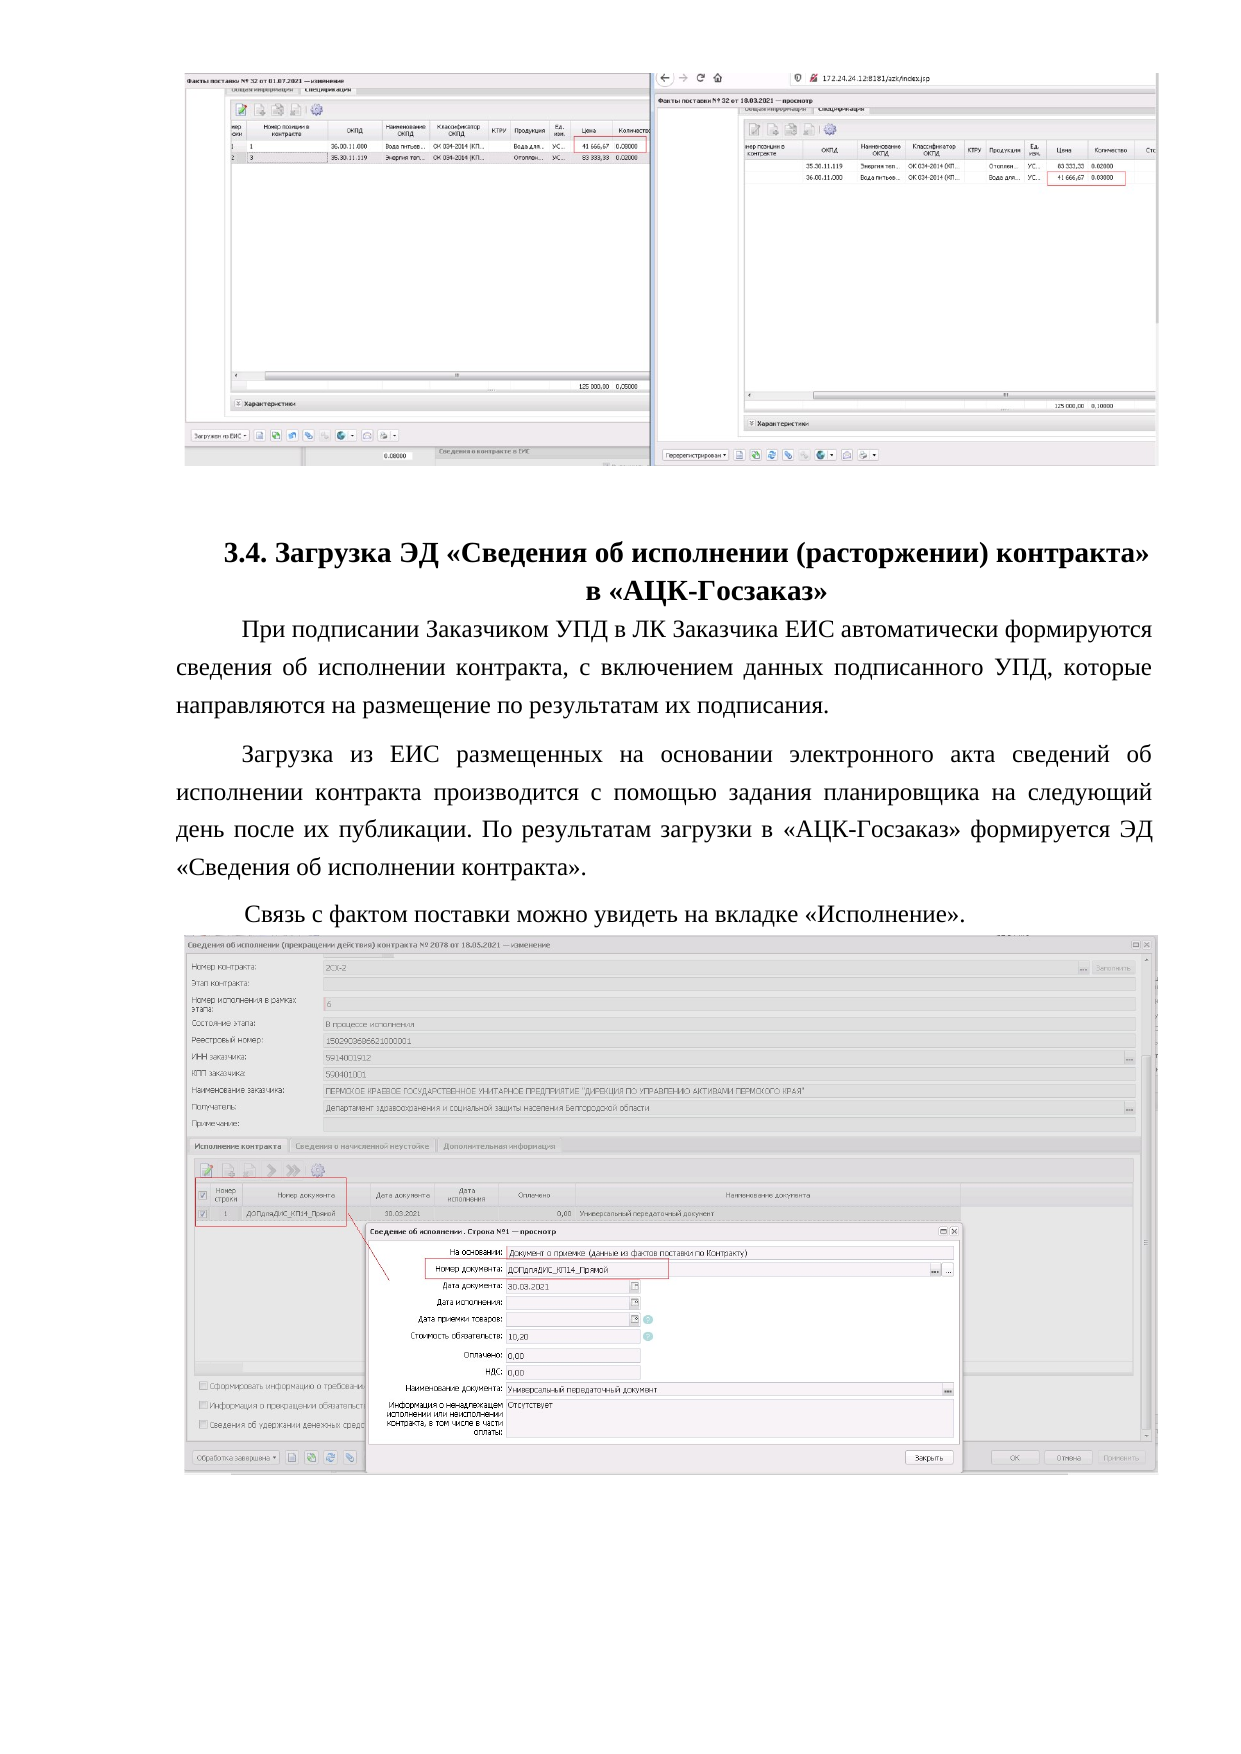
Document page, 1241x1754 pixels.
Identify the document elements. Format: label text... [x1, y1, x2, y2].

subtitle 3.4. Загрузка ЭД «Сведения об исполнении (расторжении) контракта» в «АЦК-Госзаказ» [223, 536, 1159, 607]
text При подписании Заказчиком УПД в ЛК Заказчика ЕИС автоматически формируются сведения об исполнении контракта, с включением данных подписанного УПД, которые направляются на размещение по результатам их подписания. [176, 614, 1153, 719]
picture [184, 73, 1159, 466]
text Связь с фактом поставки можно увидеть на вкладке «Исполнение». [244, 899, 1153, 928]
text Загрузка из ЕИС размещенных на основании электронного акта сведений об исполнении контракта производится с помощью задания планировщика на следующий день после их публикации. По результатам загрузки в «АЦК-Госзаказ» формируется ЭД «Сведения об исполнении контракта». [176, 739, 1153, 881]
picture [184, 935, 1159, 1475]
